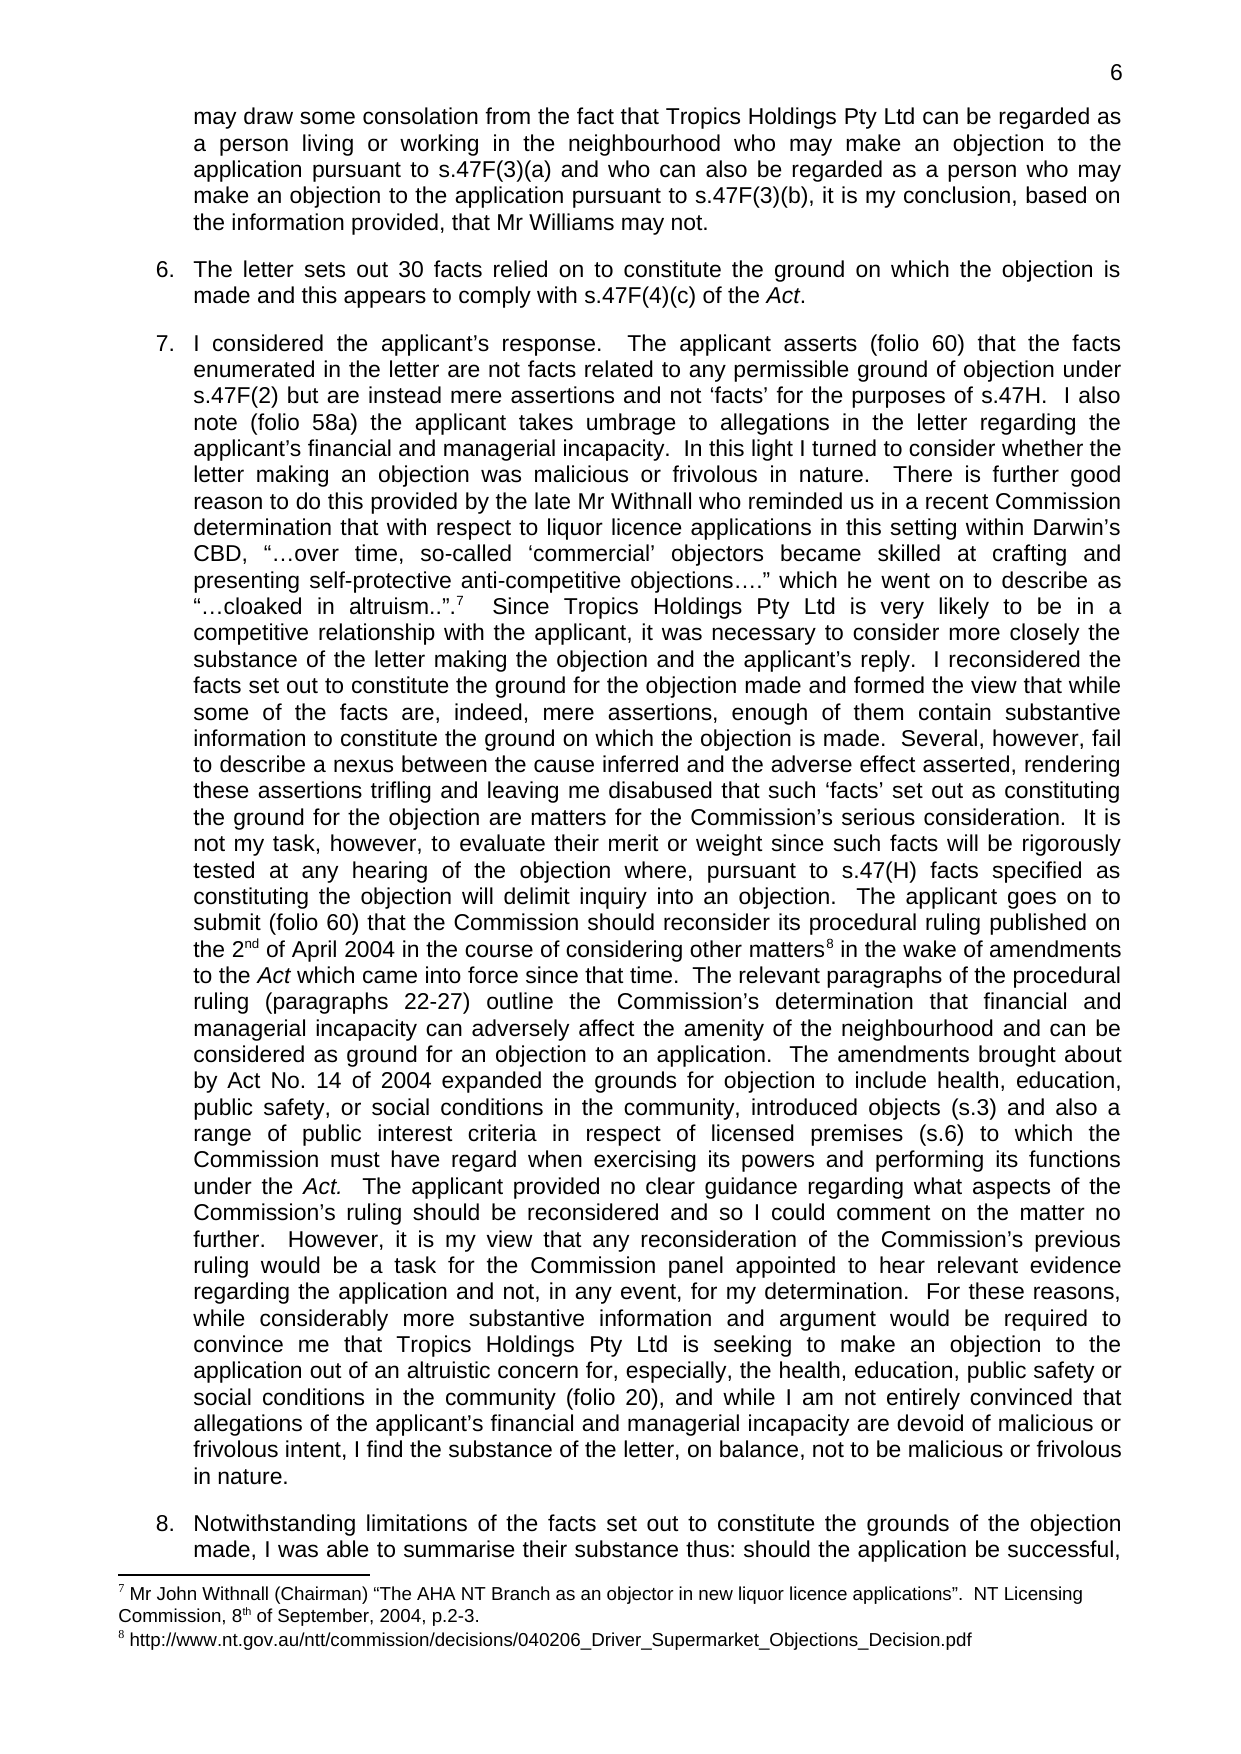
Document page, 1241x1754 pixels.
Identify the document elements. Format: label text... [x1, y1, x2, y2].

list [156, 1510, 1122, 1563]
list The letter sets out 30 facts relied on to constitute the ground on which the objection is made and this appears to comply with s.47F(4)(c) of the Act. [156, 256, 1122, 309]
list I considered the applicant’s response. The applicant asserts (folio 60) that the facts enumerated in the letter are not facts related to any permissible ground of objection under s.47F(2) but are instead mere assertions and not ‘facts’ for the purposes of s.47H. I also note (folio 58a) the applicant takes umbrage to allegations in the letter regarding the applicant’s financial and managerial incapacity. In this light I turned to consider whether the letter making an objection was malicious or frivolous in nature. There is further good reason to do this provided by the late Mr Withnall who reminded us in a recent Commission determination that with respect to liquor licence applications in this setting within Darwin’s CBD, “…over time, so-called ‘commercial’ objectors became skilled at crafting and presenting self-protective anti-competitive objections….” which he went on to describe as “…cloaked in altruism..”. Since Tropics Holdings Pty Ltd is very likely to be in a competitive relationship with the applicant, it was necessary to consider more closely the substance of the letter making the objection and the applicant’s reply. I reconsidered the facts set out to constitute the ground for the objection made and formed the view that while some of the facts are, indeed, mere assertions, enough of them contain substantive information to constitute the ground on which the objection is made. Several, however, fail to describe a nexus between the cause inferred and the adverse effect asserted, rendering these assertions trifling and leaving me disabused that such ‘facts’ set out as constituting the ground for the objection are matters for the Commission’s serious consideration. It is not my task, however, to evaluate their merit or weight since such facts will be rigorously tested at any hearing of the objection where, pursuant to s.47(H) facts specified as constituting the objection will delimit inquiry into an objection. The applicant goes on to submit (folio 60) that the Commission should reconsider its procedural ruling published on the 2nd of April 2004 in the course of considering other matters in the wake of amendments to the Act which came into force since that time. The relevant paragraphs of the procedural ruling (paragraphs 22-27) outline the Commission’s determination that financial and managerial incapacity can adversely affect the amenity of the neighbourhood and can be considered as ground for an objection to an application. The amendments brought about by Act No. 14 of 2004 expanded the grounds for objection to include health, education, public safety, or social conditions in the community, introduced objects (s.3) and also a range of public interest criteria in respect of licensed premises (s.6) to which the Commission must have regard when exercising its powers and performing its functions under the Act. The applicant provided no clear guidance regarding what aspects of the Commission’s ruling should be reconsidered and so I could comment on the matter no further. However, it is my view that any reconsideration of the Commission’s previous ruling would be a task for the Commission panel appointed to hear relevant evidence regarding the application and not, in any event, for my determination. For these reasons, while considerably more substantive information and argument would be required to convince me that Tropics Holdings Pty Ltd is seeking to make an objection to the application out of an altruistic concern for, especially, the health, education, public safety or social conditions in the community (folio 20), and while I am not entirely convinced that allegations of the applicant’s financial and managerial incapacity are devoid of malicious or frivolous intent, I find the substance of the letter, on balance, not to be malicious or frivolous in nature. [156, 329, 1122, 1489]
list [156, 103, 1122, 235]
